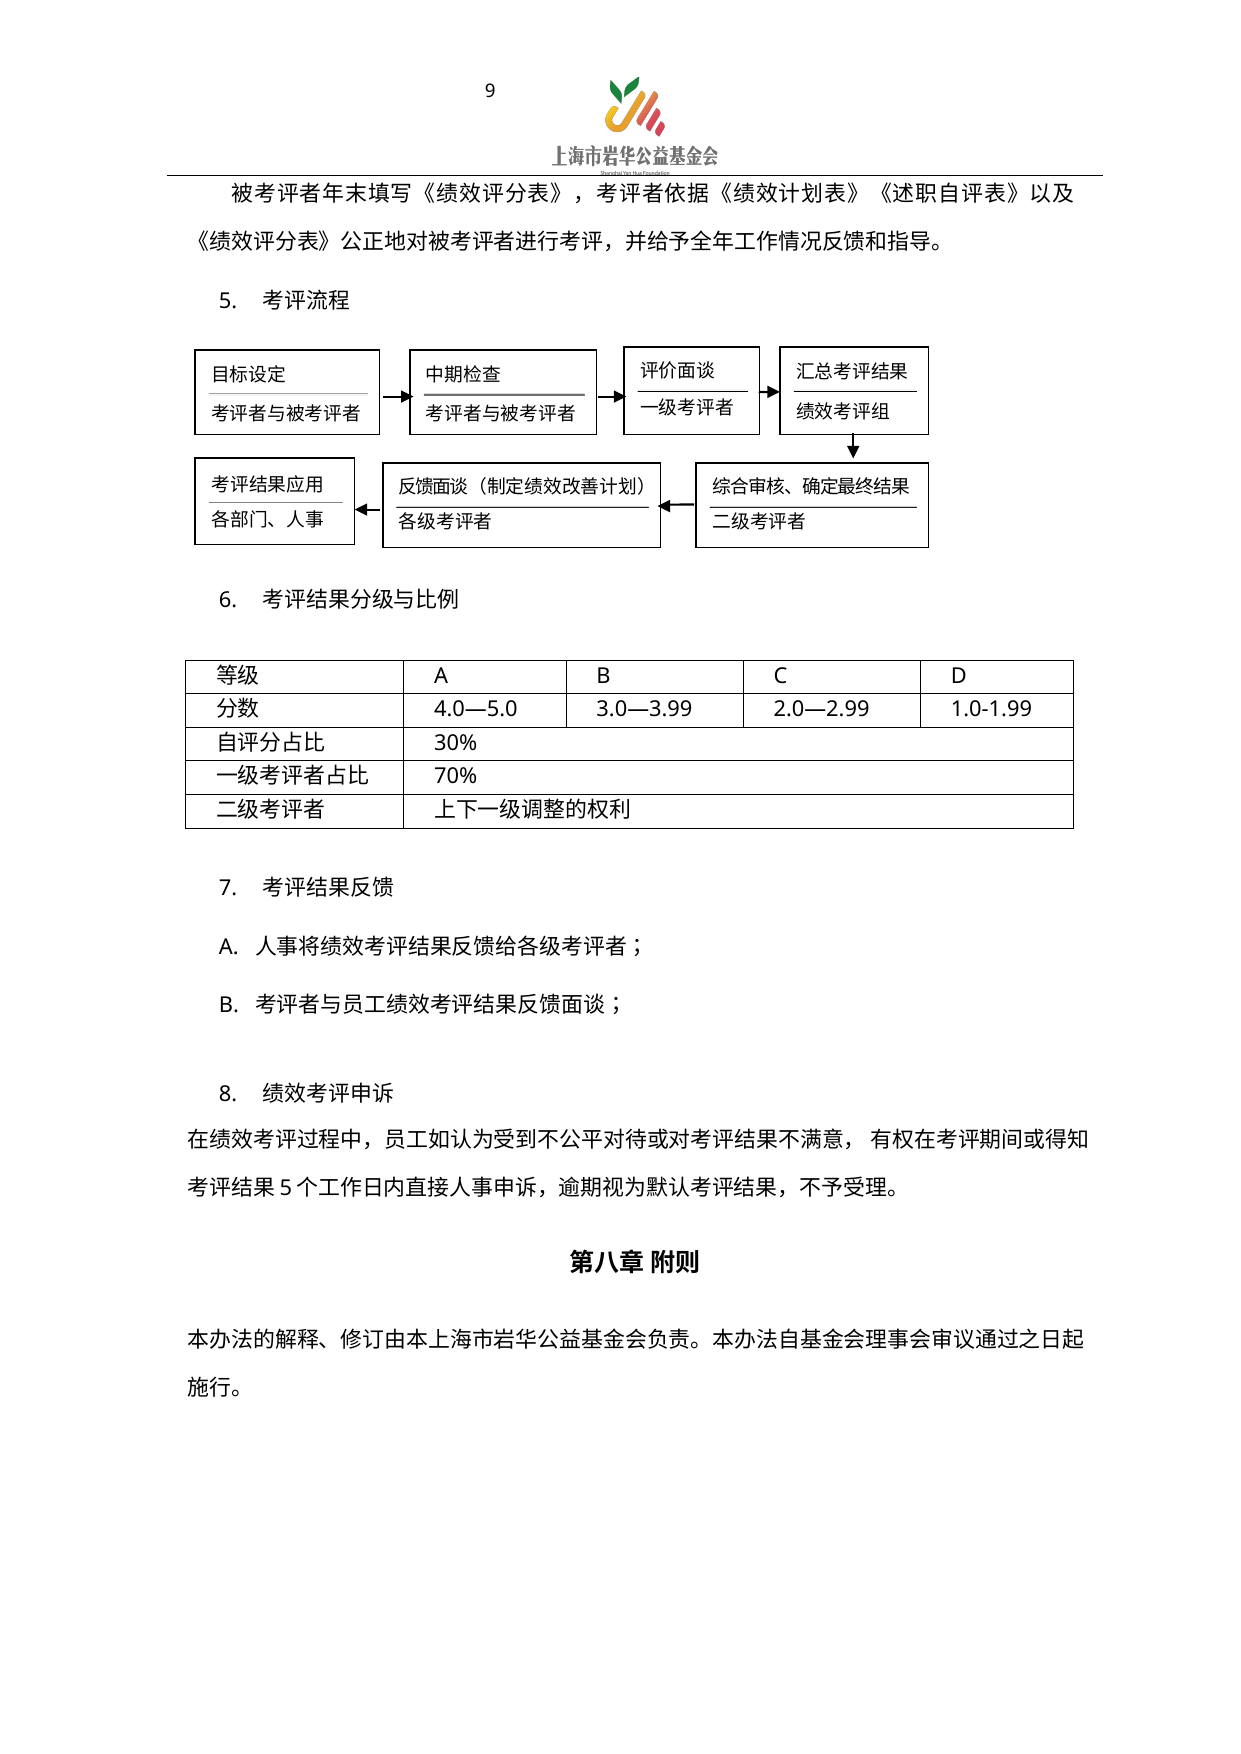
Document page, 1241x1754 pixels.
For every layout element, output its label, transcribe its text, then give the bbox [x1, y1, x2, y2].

picture [623, 346, 760, 435]
table_header 等级 [186, 661, 403, 693]
table_cell 二级考评者 [186, 795, 403, 828]
text 在绩效考评过程中，员工如认为受到不公平对待或对考评结果不满意， 有权在考评期间或得知考评结果5个工作日内直接人事申诉，逾期视为默认考评结果，不予受理。 [187, 1122, 1094, 1202]
table_cell 30% [404, 728, 1073, 760]
picture [552, 77, 718, 175]
picture [194, 457, 355, 545]
table_header A [404, 661, 566, 693]
picture [779, 346, 929, 435]
list 考评流程 [219, 285, 1094, 315]
table_cell 一级考评者占比 [186, 761, 403, 794]
list 绩效考评申诉 [219, 1078, 1094, 1108]
table_cell 3.0—3.99 [567, 694, 743, 727]
text 第八章 附则 [175, 1243, 1094, 1279]
picture [382, 462, 661, 548]
table_cell 自评分占比 [186, 728, 403, 760]
table_cell 分数 [186, 694, 403, 727]
table_header C [744, 661, 920, 693]
table_cell 1.0-1.99 [921, 694, 1073, 727]
table_cell 2.0—2.99 [744, 694, 920, 727]
text 被考评者年末填写《绩效评分表》，考评者依据《绩效计划表》《述职自评表》以及《绩效评分表》公正地对被考评者进行考评，并给予全年工作情况反馈和指导。 [187, 176, 1076, 255]
list 考评结果反馈 [219, 872, 1094, 902]
picture [695, 462, 929, 548]
list 考评结果分级与比例 [219, 584, 1094, 614]
table_cell 70% [404, 761, 1073, 794]
table_cell 4.0—5.0 [404, 694, 566, 727]
table_header D [921, 661, 1073, 693]
picture [194, 349, 380, 435]
picture [409, 349, 597, 435]
table_cell 上下一级调整的权利 [404, 795, 1073, 828]
list 人事将绩效考评结果反馈给各级考评者； [219, 931, 1094, 961]
list 考评者与员工绩效考评结果反馈面谈； [219, 989, 1094, 1019]
table_header B [567, 661, 743, 693]
text 本办法的解释、修订由本上海市岩华公益基金会负责。本办法自基金会理事会审议通过之日起施行。 [187, 1322, 1094, 1401]
